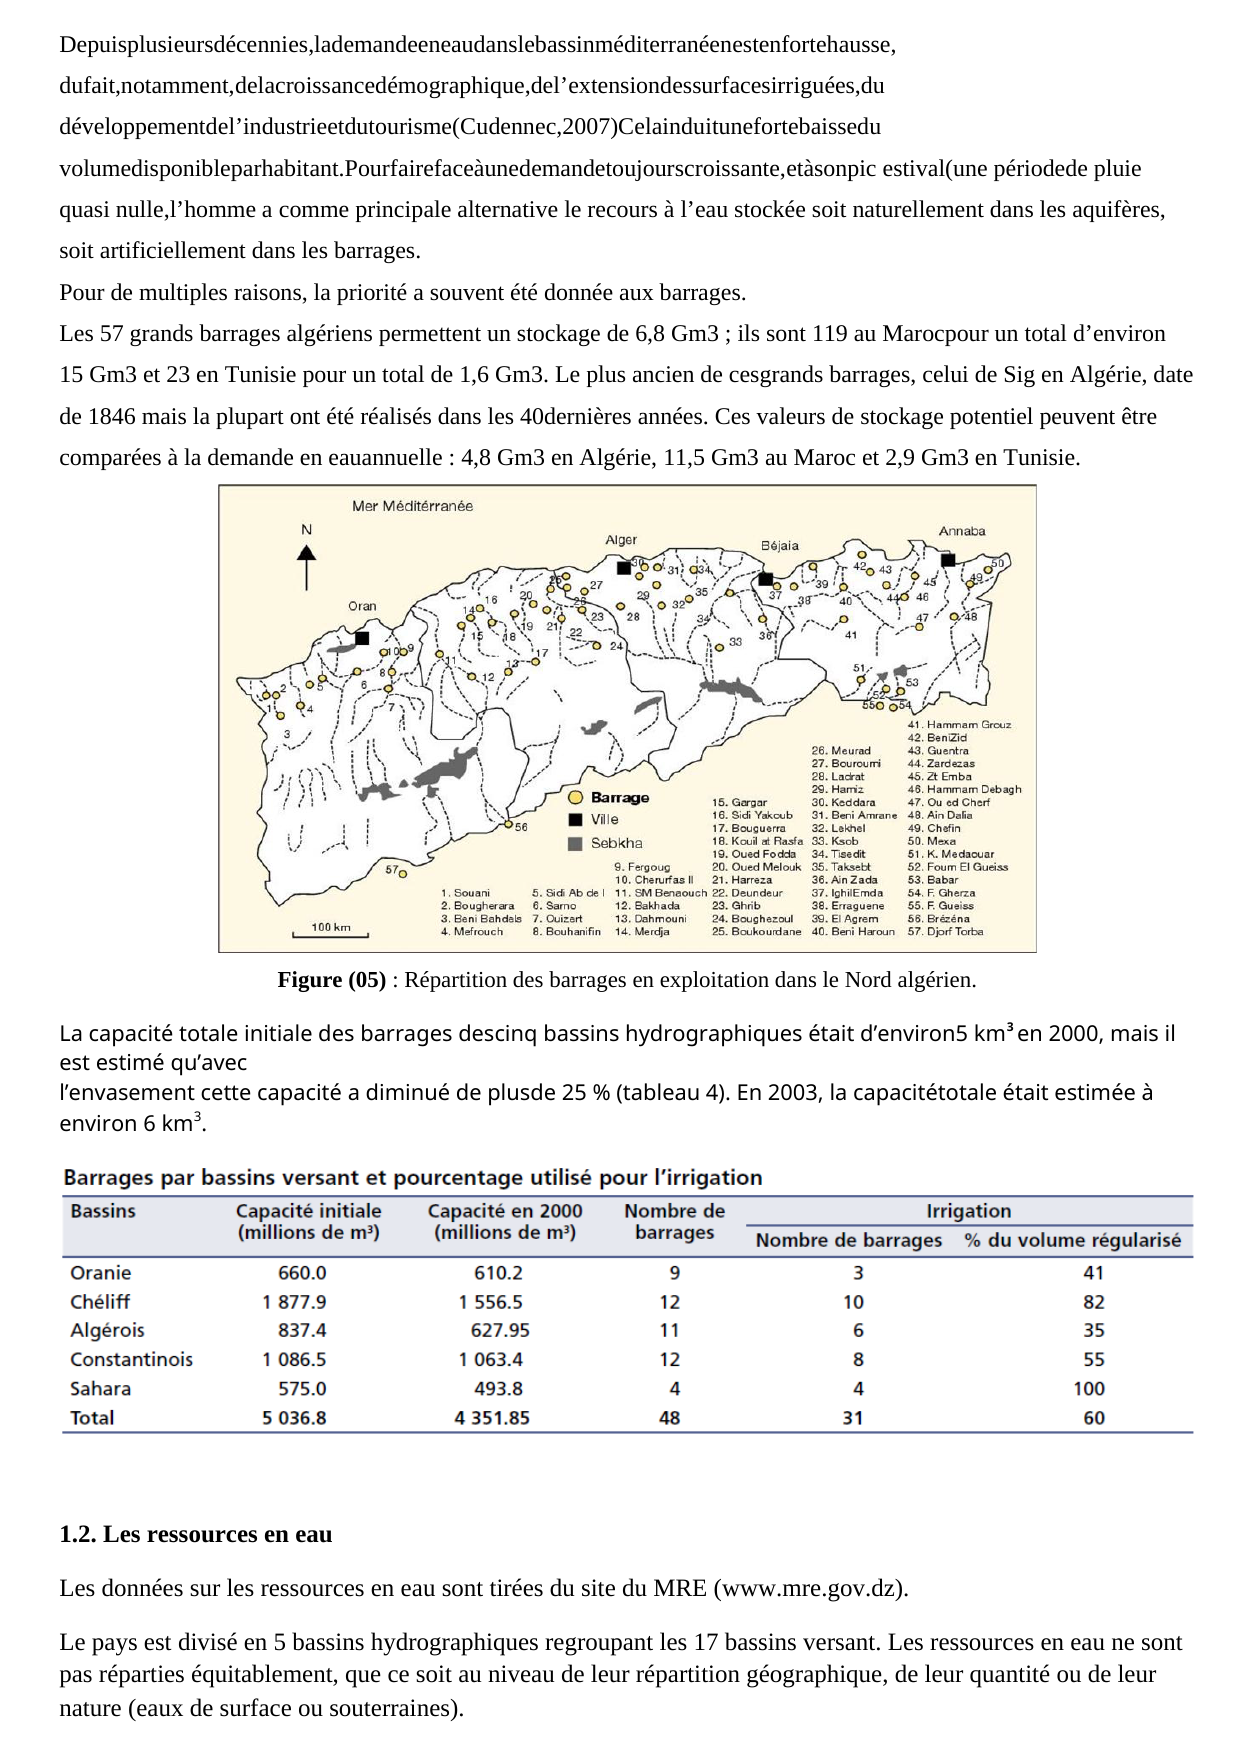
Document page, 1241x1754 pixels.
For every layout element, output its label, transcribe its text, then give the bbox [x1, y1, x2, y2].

text Figure (05) : Répartition des barrages en exploitation dans le Nord algérien. [59, 966, 1196, 993]
text 1.2. Les ressources en eau [59, 1519, 1196, 1548]
text l’envasement cette capacité a diminué de plusde 25 % (tableau 4). En 2003, la capacitétotale était estimée à environ 6 km3. [59, 1077, 1196, 1138]
text Depuisplusieursdécennies,lademandeeneaudanslebassinméditerranéenestenfortehausse, dufait,notamment,delacroissancedémographique,del’extensiondessurfacesirriguées,du développementdel’industrieetdutourisme(Cudennec,2007)Celainduitunefortebaissedu volumedisponibleparhabitant.Pourfairefaceàunedemandetoujourscroissante,etàsonpic estival(une périodede pluie quasi nulle,l’homme a comme principale alternative le recours à l’eau stockée soit naturellement dans les aquifères, soit artificiellement dans les barrages. [59, 29, 1196, 264]
text Pour de multiples raisons, la priorité a souvent été donnée aux barrages. [59, 278, 1196, 305]
text La capacité totale initiale des barrages descinq bassins hydrographiques était d’environ5 km3 en 2000, mais il est estimé qu’avec [59, 1017, 1196, 1077]
text Le pays est divisé en 5 bassins hydrographiques regroupant les 17 bassins versant. Les ressources en eau ne sont pas réparties équitablement, que ce soit au niveau de leur répartition géographique, de leur quantité ou de leur nature (eaux de surface ou souterraines). [59, 1627, 1196, 1721]
text Les 57 grands barrages algériens permettent un stockage de 6,8 Gm3 ; ils sont 119 au Marocpour un total d’environ 15 Gm3 et 23 en Tunisie pour un total de 1,6 Gm3. Le plus ancien de cesgrands barrages, celui de Sig en Algérie, date de 1846 mais la plupart ont été réalisés dans les 40dernières années. Ces valeurs de stockage potentiel peuvent être comparées à la demande en eauannuelle : 4,8 Gm3 en Algérie, 11,5 Gm3 au Maroc et 2,9 Gm3 en Tunisie. [59, 319, 1196, 471]
text Les données sur les ressources en eau sont tirées du site du MRE (www.mre.gov.dz). [59, 1573, 1196, 1601]
